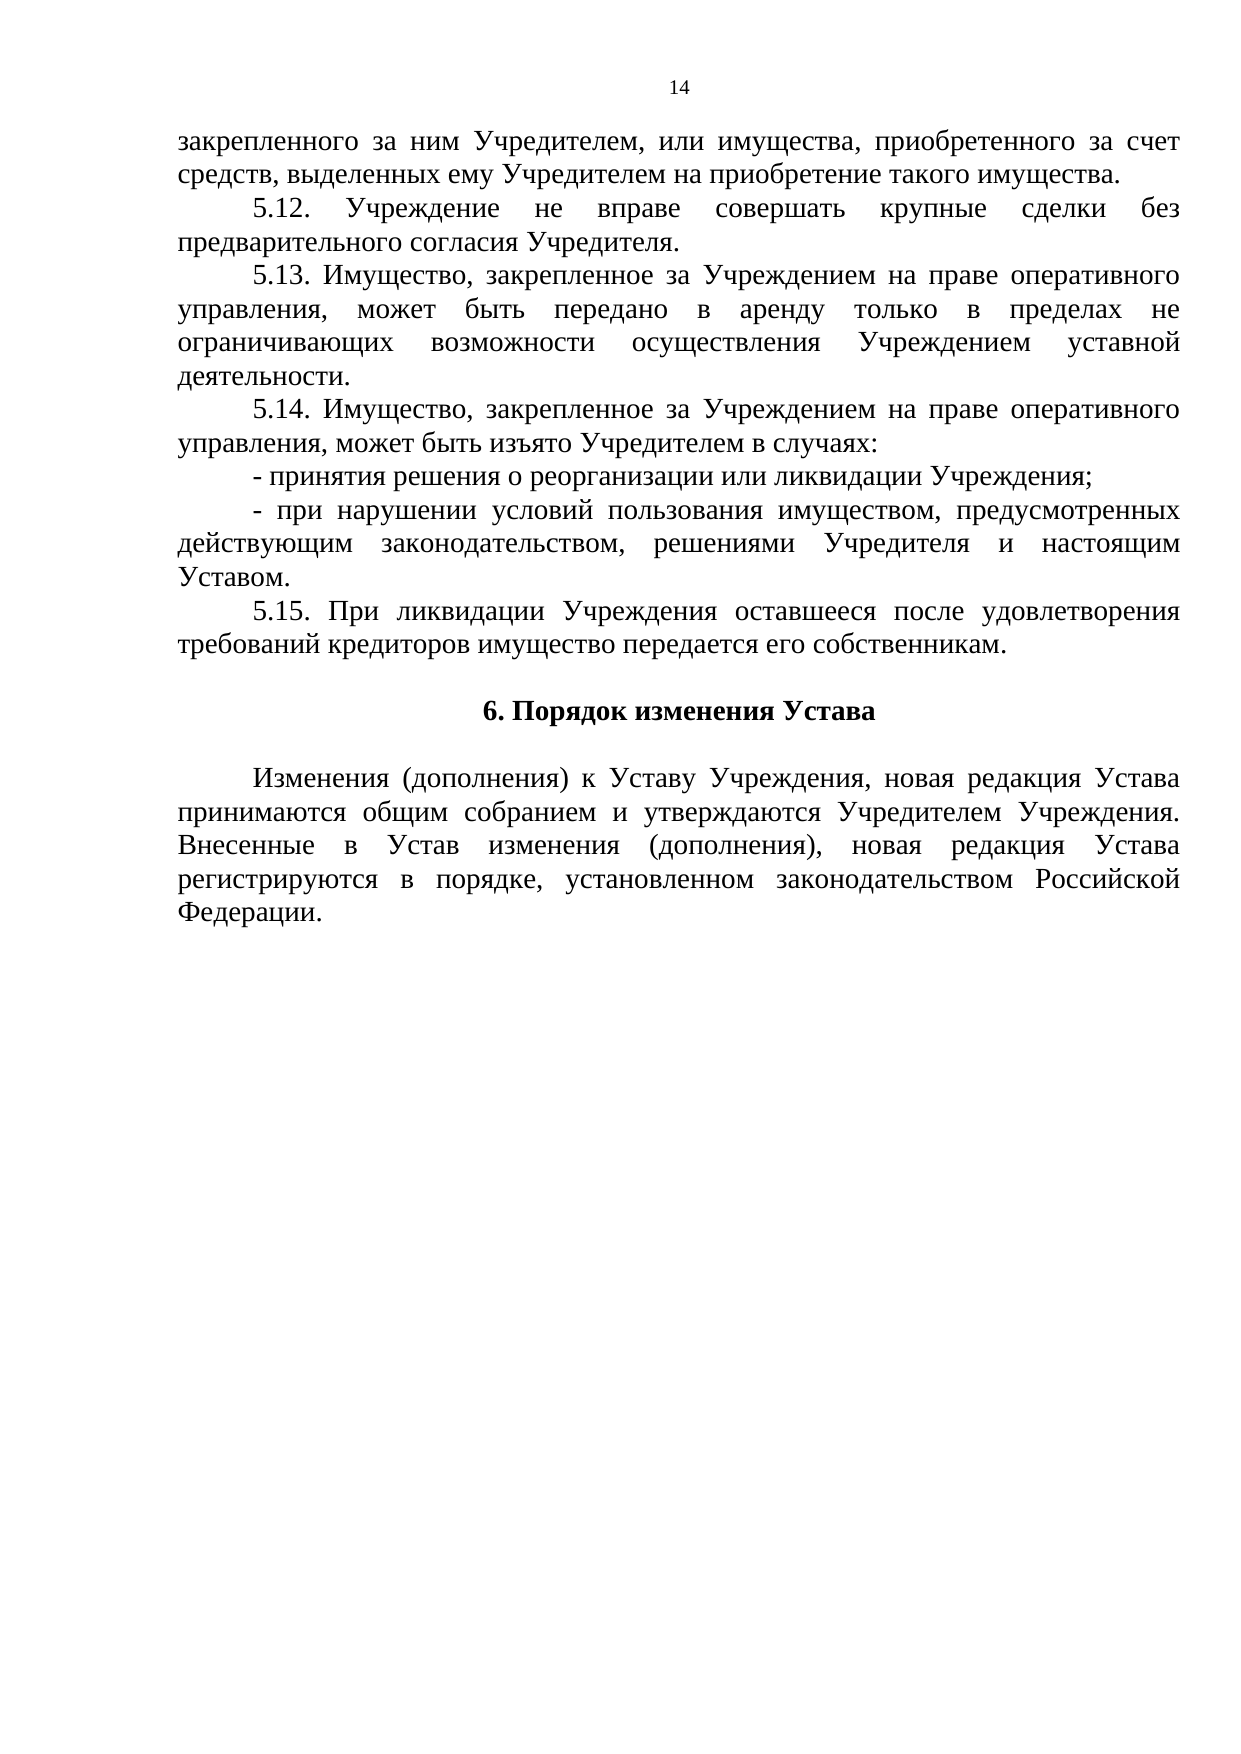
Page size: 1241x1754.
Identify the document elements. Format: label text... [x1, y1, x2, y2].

text 5.13. Имущество, закрепленное за Учреждением на праве оперативного управления, может быть передано в аренду только в пределах не ограничивающих возможности осуществления Учреждением уставной деятельности. [177, 257, 1181, 391]
text 5.14. Имущество, закрепленное за Учреждением на праве оперативного управления, может быть изъято Учредителем в случаях: [177, 391, 1181, 458]
text 5.15. При ликвидации Учреждения оставшееся после удовлетворения требований кредиторов имущество передается его собственникам. [177, 593, 1181, 660]
text 5.12. Учреждение не вправе совершать крупные сделки без предварительного согласия Учредителя. [177, 190, 1181, 257]
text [177, 123, 1181, 190]
text - при нарушении условий пользования имуществом, предусмотренных действующим законодательством, решениями Учредителя и настоящим Уставом. [177, 492, 1181, 593]
subtitle 6. Порядок изменения Устава [177, 693, 1181, 727]
text - принятия решения о реорганизации или ликвидации Учреждения; [177, 458, 1181, 492]
text Изменения (дополнения) к Уставу Учреждения, новая редакция Устава принимаются общим собранием и утверждаются Учредителем Учреждения. Внесенные в Устав изменения (дополнения), новая редакция Устава регистрируются в порядке, установленном законодательством Российской Федерации. [177, 760, 1181, 928]
